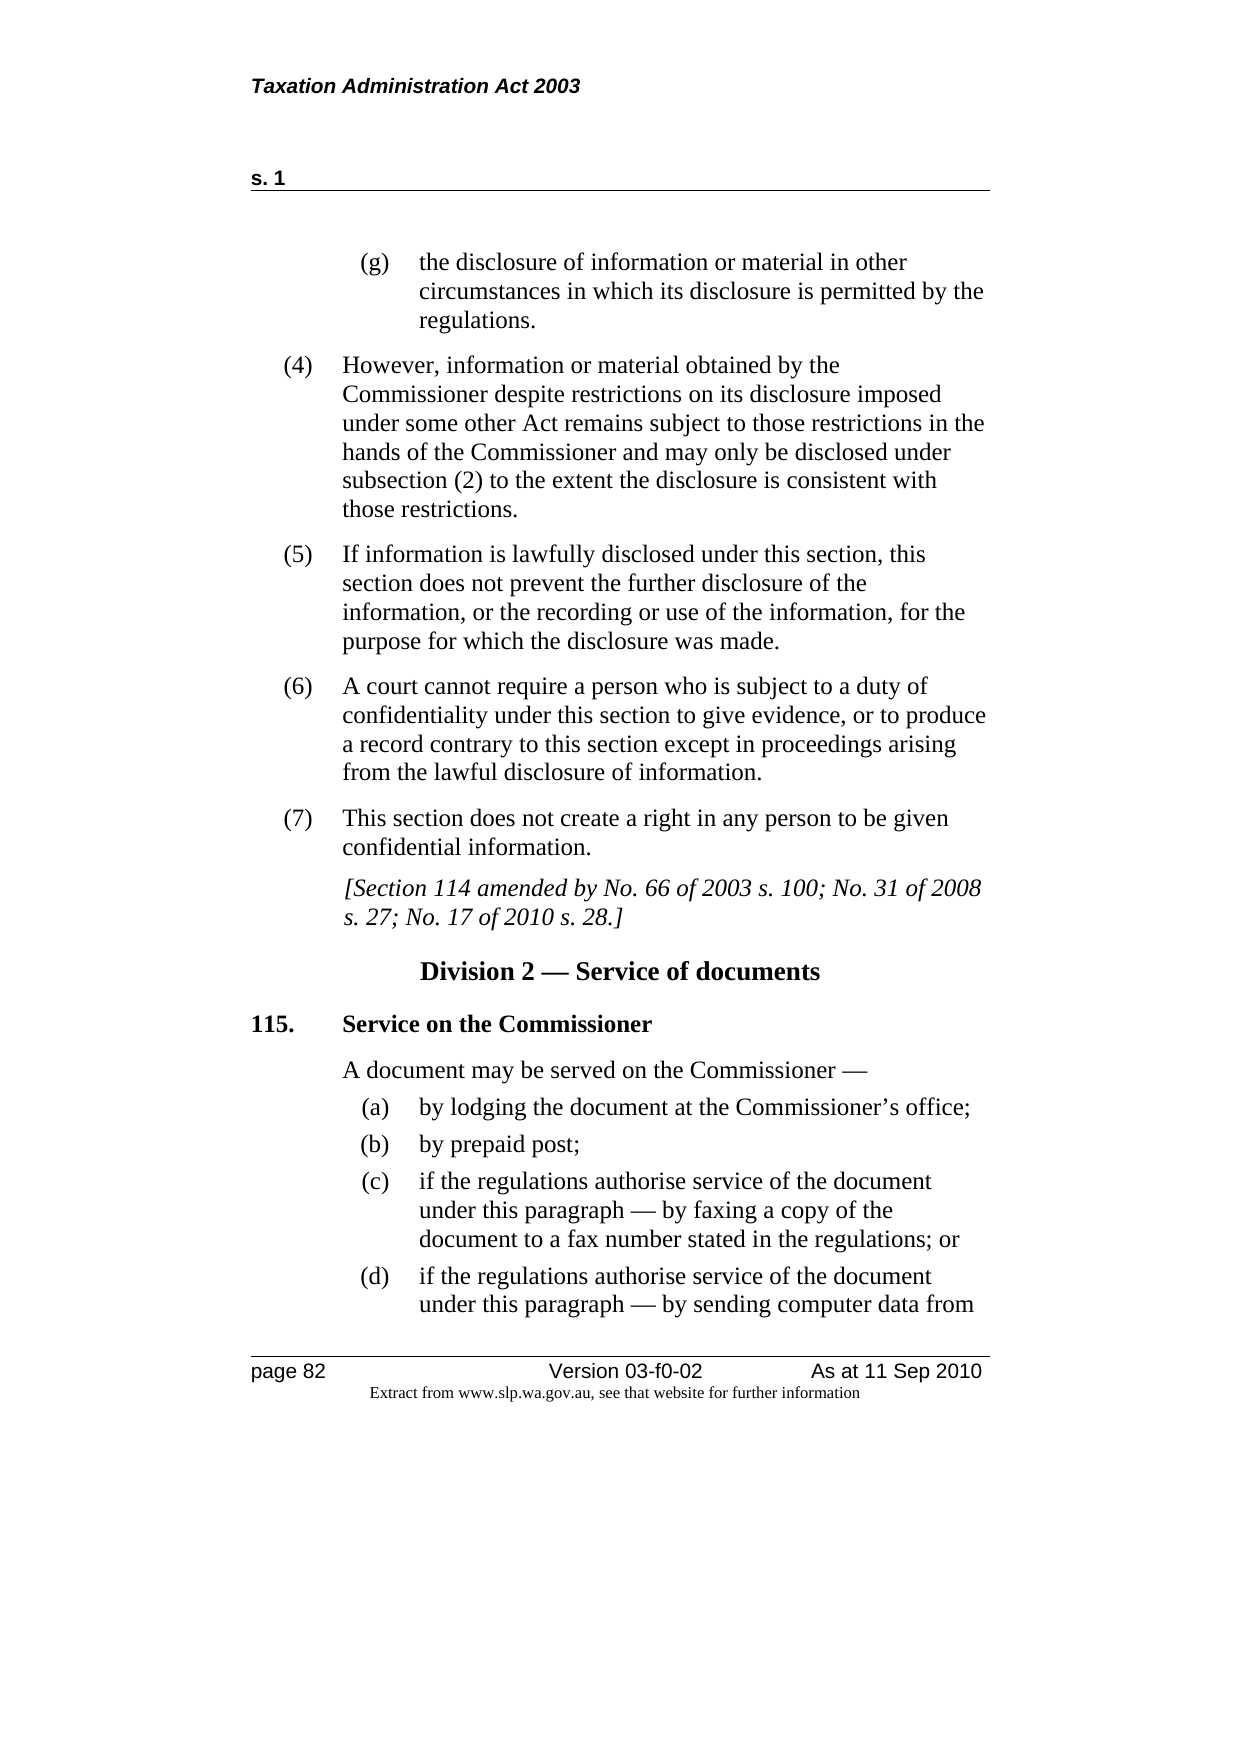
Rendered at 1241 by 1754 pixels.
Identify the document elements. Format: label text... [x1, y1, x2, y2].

text (a) by lodging the document at the Commissioner’s office; [251, 1092, 990, 1121]
text (6) A court cannot require a person who is subject to a duty of confidentiality under this section to give evidence, or to produce a record contrary to this section except in proceedings arising from the lawful disclosure of information. [251, 671, 990, 786]
text (c) if the regulations authorise service of the document under this paragraph — by faxing a copy of the document to a fax number stated in the regulations; or [251, 1166, 990, 1252]
text (4) However, information or material obtained by the Commissioner despite restrictions on its disclosure imposed under some other Act remains subject to those restrictions in the hands of the Commissioner and may only be disclosed under subsection (2) to the extent the disclosure is consistent with those restrictions. [251, 350, 990, 523]
text [Section 114 amended by No. 66 of 2003 s. 100; No. 31 of 2008 s. 27; No. 17 of 2010 s. 28.] [251, 873, 990, 930]
text (g) the disclosure of information or material in other circumstances in which its disclosure is permitted by the regulations. [251, 247, 990, 334]
text (7) This section does not create a right in any person to be given confidential information. [251, 803, 990, 860]
text (5) If information is lawfully disclosed under this section, this section does not prevent the further disclosure of the information, or the recording or use of the information, for the purpose for which the disclosure was made. [251, 539, 990, 654]
subtitle Division 2 — Service of documents [251, 955, 990, 987]
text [251, 1261, 990, 1318]
text A document may be served on the Commissioner — [251, 1055, 990, 1084]
subtitle 115. Service on the Commissioner [251, 1009, 990, 1038]
text (b) by prepaid post; [251, 1129, 990, 1158]
